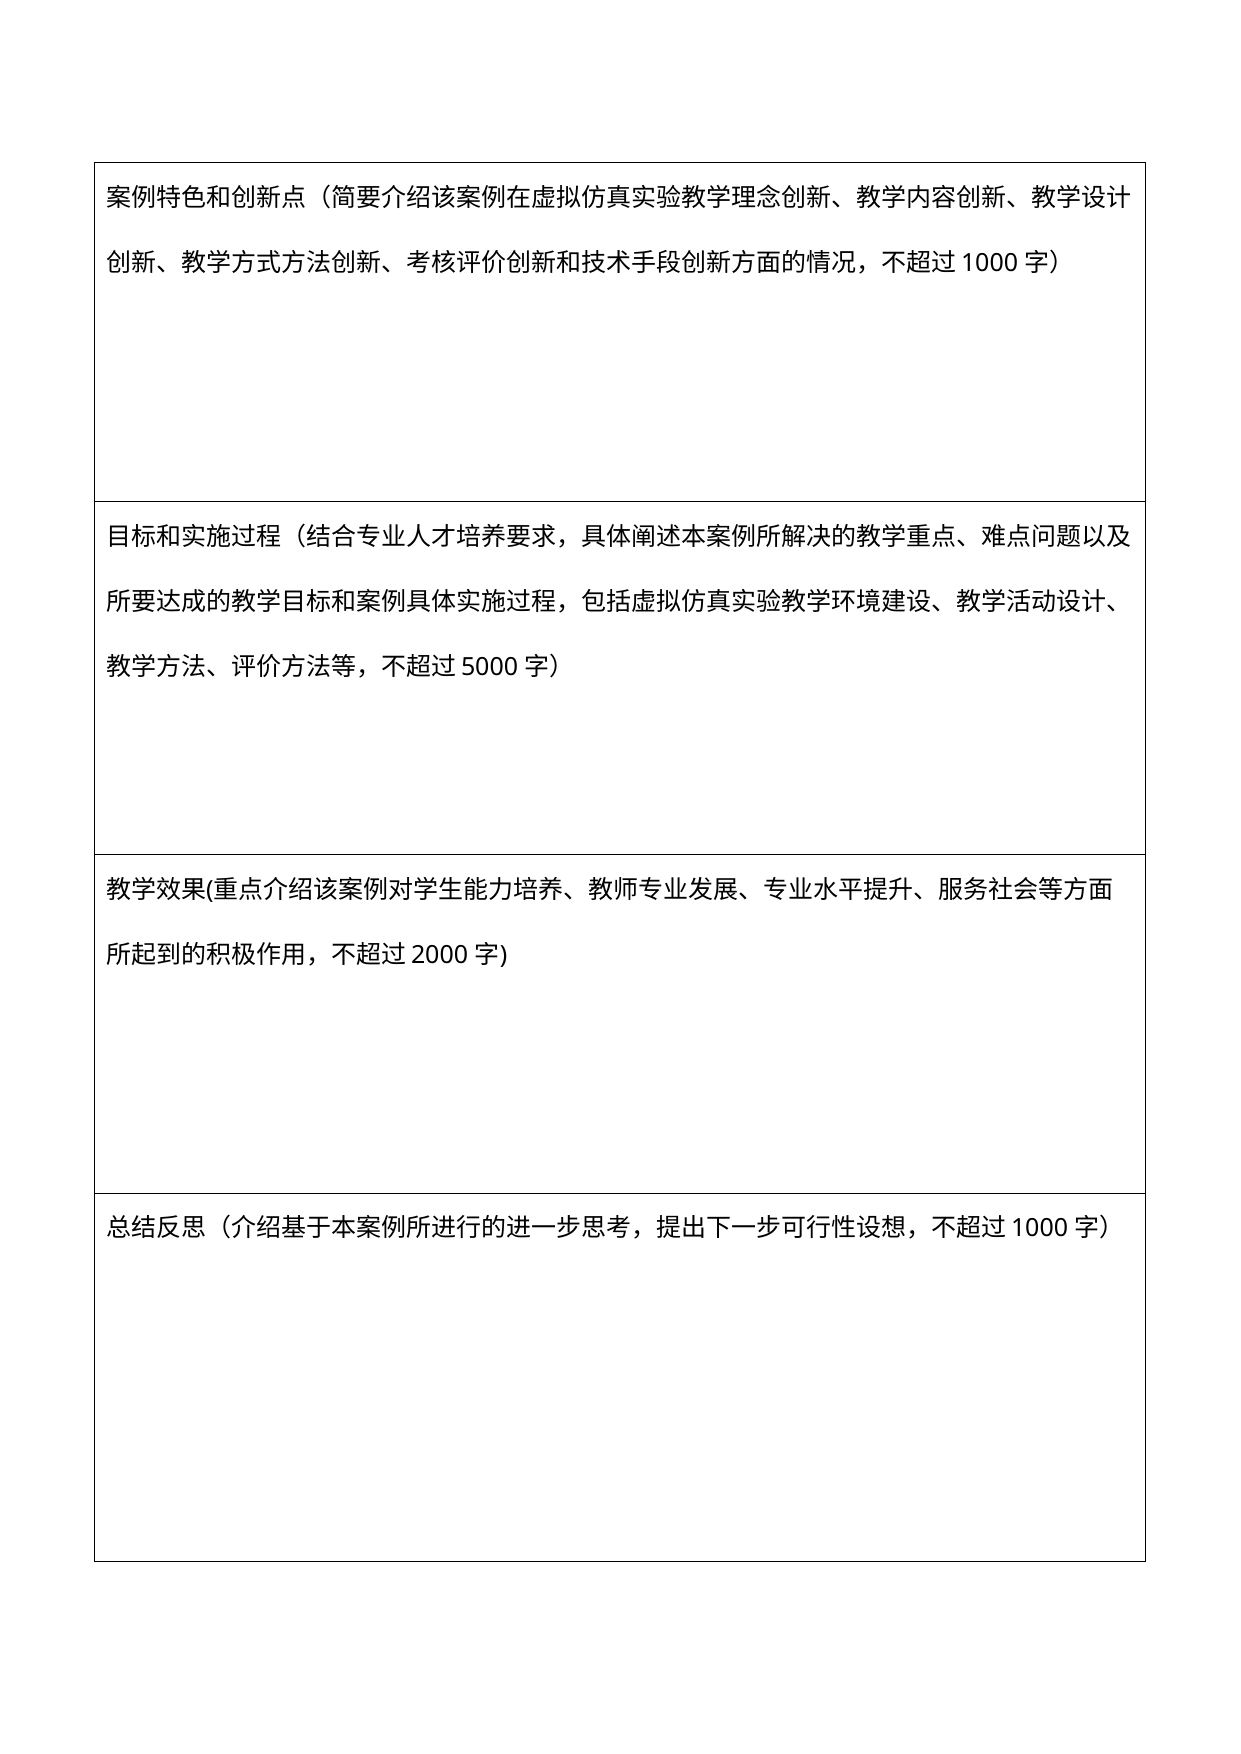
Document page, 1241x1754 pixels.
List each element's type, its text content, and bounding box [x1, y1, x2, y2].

table_cell 目标和实施过程（结合专业人才培养要求，具体阐述本案例所解决的教学重点、难点问题以及所要达成的教学目标和案例具体实施过程，包括虚拟仿真实验教学环境建设、教学活动设计、教学方法、评价方法等，不超过5000 字） [95, 502, 1145, 854]
table_cell 教学效果(重点介绍该案例对学生能力培养、教师专业发展、专业水平提升、服务社会等方面 所起到的积极作用，不超过2000 字) [95, 855, 1145, 1192]
table_cell 总结反思（介绍基于本案例所进行的进一步思考，提出下一步可行性设想，不超过1000 字） [95, 1194, 1145, 1561]
table_cell 案例特色和创新点（简要介绍该案例在虚拟仿真实验教学理念创新、教学内容创新、教学设计创新、教学方式方法创新、考核评价创新和技术手段创新方面的情况，不超过1000 字） [95, 163, 1145, 501]
